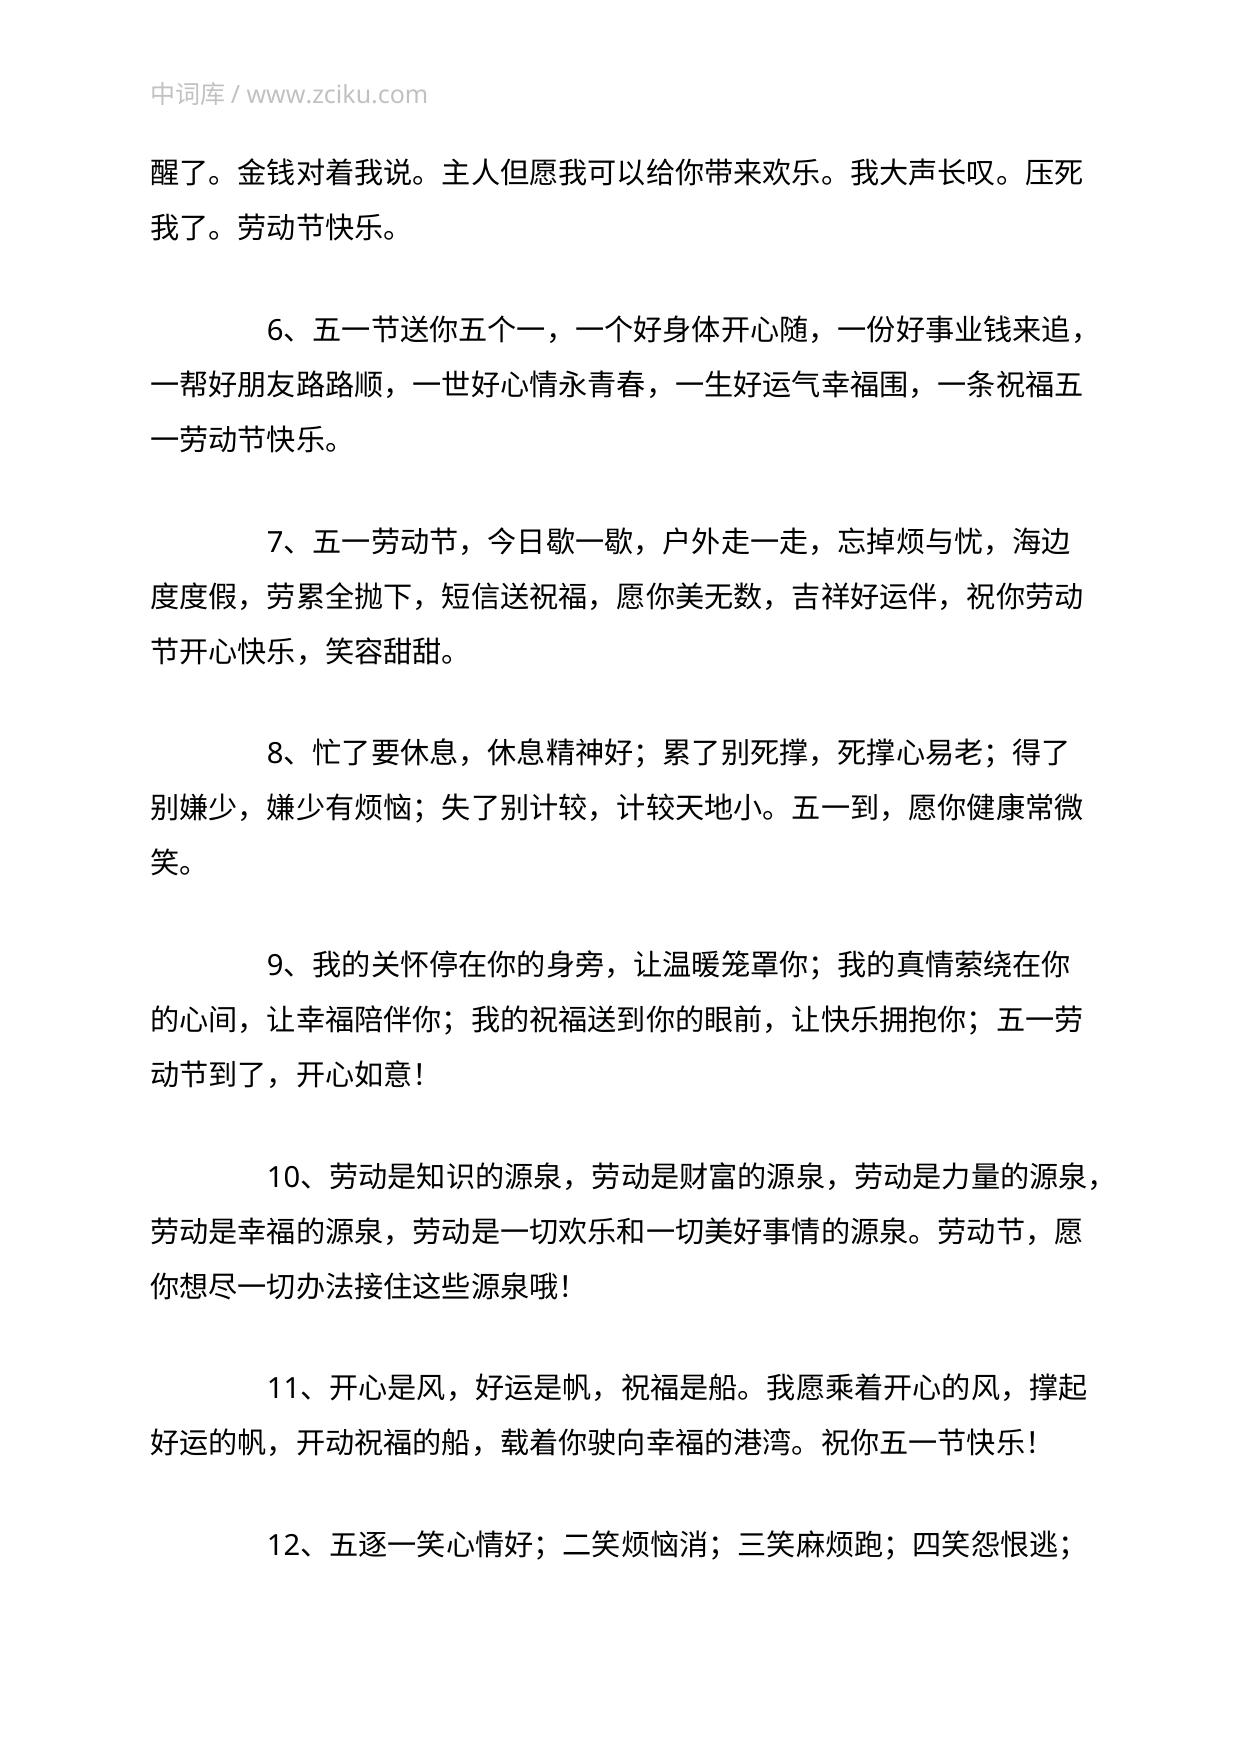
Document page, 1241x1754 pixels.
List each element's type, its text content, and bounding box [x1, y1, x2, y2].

text 7、五一劳动节，今日歇一歇，户外走一走，忘掉烦与忧，海边度度假，劳累全抛下，短信送祝福，愿你美无数，吉祥好运伴，祝你劳动节开心快乐，笑容甜甜。 [150, 518, 1090, 671]
text 9、我的关怀停在你的身旁，让温暖笼罩你；我的真情萦绕在你的心间，让幸福陪伴你；我的祝福送到你的眼前，让快乐拥抱你；五一劳动节到了，开心如意！ [150, 942, 1090, 1094]
text 8、忙了要休息，休息精神好；累了别死撑，死撑心易老；得了别嫌少，嫌少有烦恼；失了别计较，计较天地小。五一到，愿你健康常微笑。 [150, 730, 1090, 882]
text 11、开心是风，好运是帆，祝福是船。我愿乘着开心的风，撑起好运的帆，开动祝福的船，载着你驶向幸福的港湾。祝你五一节快乐！ [150, 1365, 1090, 1462]
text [150, 1522, 1090, 1564]
text 10、劳动是知识的源泉，劳动是财富的源泉，劳动是力量的源泉，劳动是幸福的源泉，劳动是一切欢乐和一切美好事情的源泉。劳动节，愿你想尽一切办法接住这些源泉哦！ [150, 1153, 1090, 1306]
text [150, 150, 1090, 247]
text 6、五一节送你五个一，一个好身体开心随，一份好事业钱来追，一帮好朋友路路顺，一世好心情永青春，一生好运气幸福围，一条祝福五一劳动节快乐。 [150, 307, 1090, 459]
